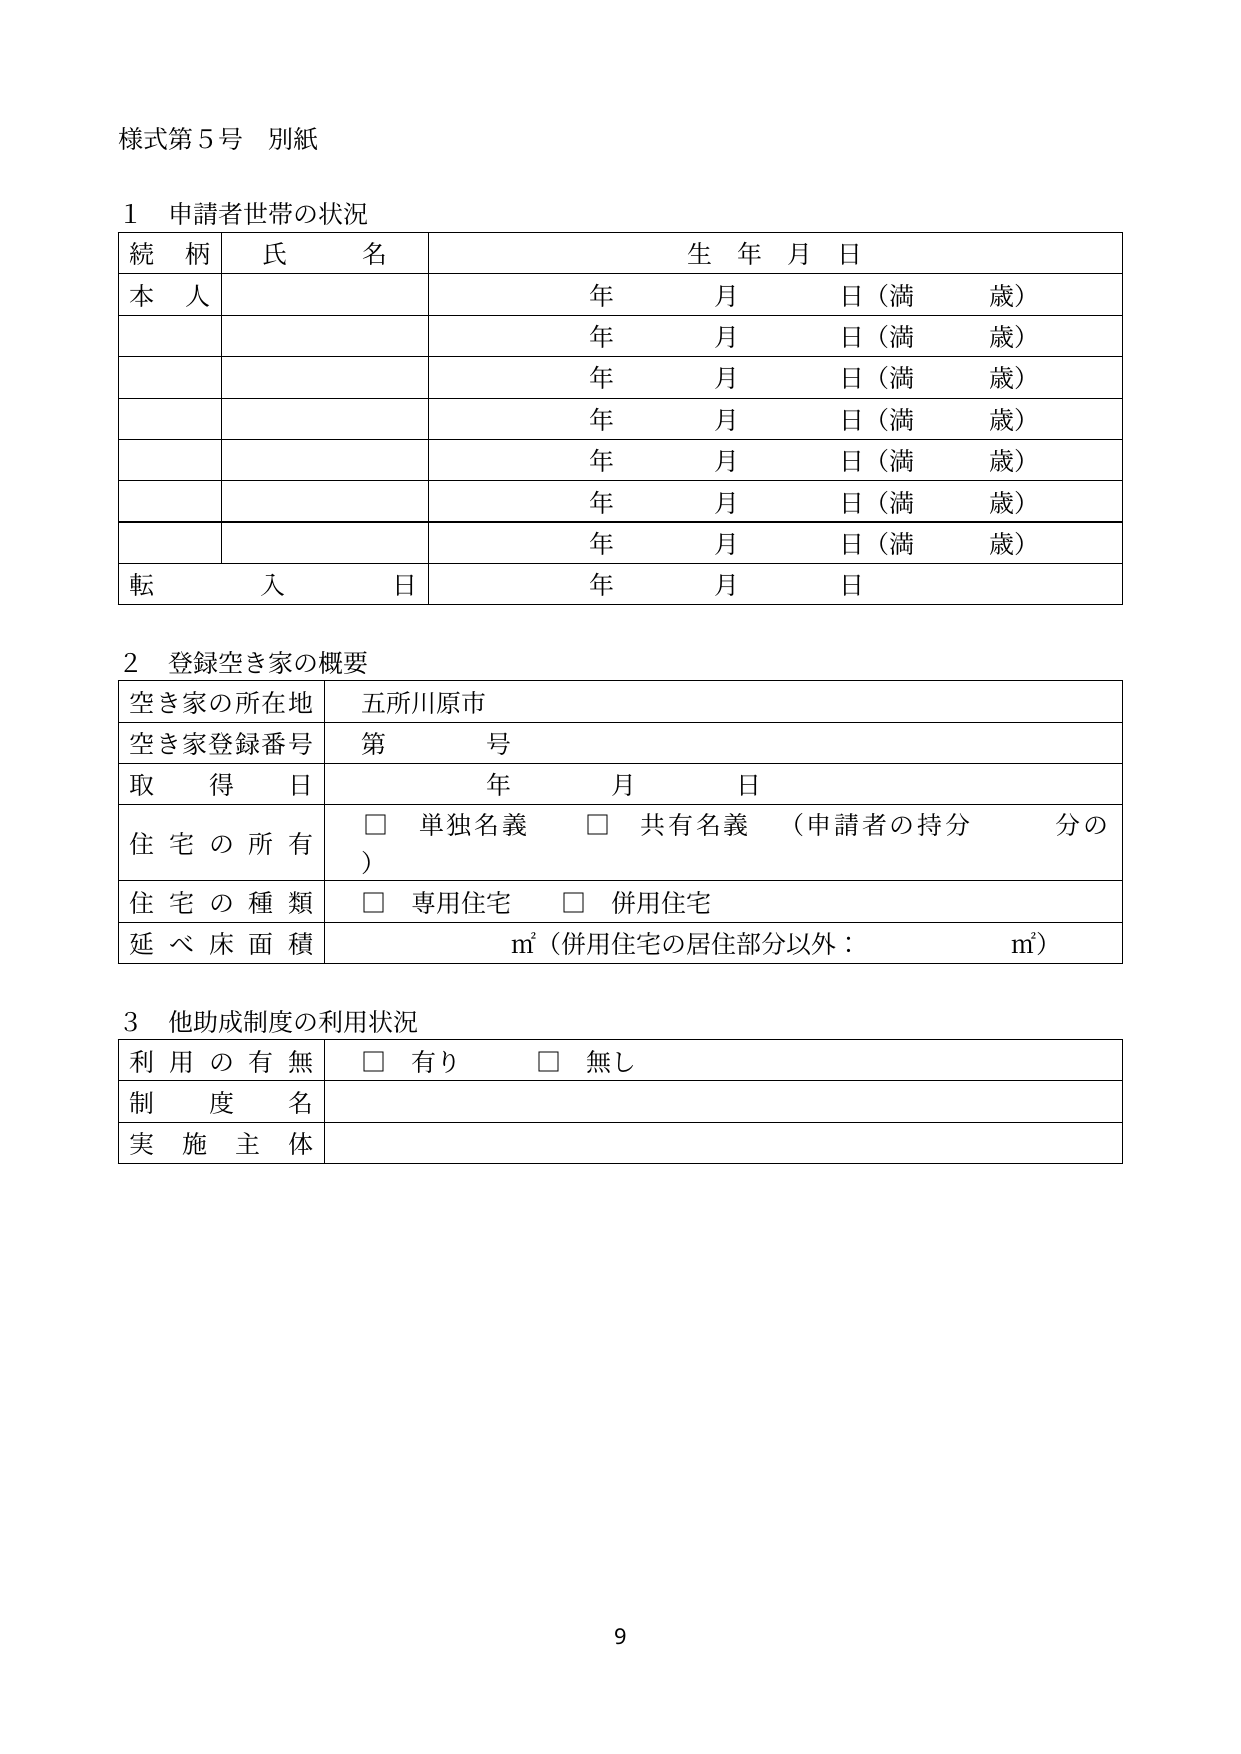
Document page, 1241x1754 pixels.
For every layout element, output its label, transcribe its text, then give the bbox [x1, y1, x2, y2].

table_cell [119, 316, 221, 356]
table_cell [325, 1123, 1122, 1163]
table_cell 年 月 日（満 歳） [429, 399, 1122, 439]
table_cell ㎡（併用住宅の居住部分以外： ㎡） [325, 923, 1122, 963]
table_cell [119, 440, 221, 480]
table_header 五所川原市 [325, 681, 1122, 722]
table_cell 延べ床面積 [119, 923, 324, 963]
table_cell 年 月 日（満 歳） [429, 440, 1122, 480]
table_cell 制度名 [119, 1081, 324, 1122]
table_cell [325, 1081, 1122, 1122]
text 様式第５号 別紙 [118, 119, 1122, 157]
text ２ 登録空き家の概要 [118, 643, 1122, 680]
table_cell [222, 399, 428, 439]
table_cell [119, 399, 221, 439]
table_cell [222, 523, 428, 563]
table_cell 取得日 [119, 764, 324, 804]
table_cell 実施主体 [119, 1123, 324, 1163]
text ３ 他助成制度の利用状況 [118, 1002, 1122, 1039]
table_cell 本人 [119, 274, 221, 315]
table_header 空き家の所在地 [119, 681, 324, 722]
table_cell 年 月 日 [429, 564, 1122, 604]
table_cell 住宅の種類 [119, 881, 324, 922]
table_cell [222, 440, 428, 480]
table_cell 年 月 日（満 歳） [429, 481, 1122, 521]
table_cell [119, 523, 221, 563]
table_header □ 有り □ 無し [325, 1040, 1122, 1080]
table_cell □ 単独名義 □ 共有名義 （申請者の持分 分の ） [325, 805, 1122, 880]
table_cell [119, 481, 221, 521]
table_cell 住宅の所有 [119, 805, 324, 880]
table_cell □ 専用住宅 □ 併用住宅 [325, 881, 1122, 922]
table_cell 年 月 日（満 歳） [429, 357, 1122, 397]
table_cell [222, 481, 428, 521]
table_cell 年 月 日（満 歳） [429, 274, 1122, 315]
text １ 申請者世帯の状況 [118, 194, 1122, 232]
table_header 続柄 [119, 233, 221, 273]
table_cell [222, 357, 428, 397]
table_cell [119, 357, 221, 397]
table_cell 年 月 日 [325, 764, 1122, 804]
table_cell 転入日 [119, 564, 428, 604]
table_header 利用の有無 [119, 1040, 324, 1080]
table_cell 年 月 日（満 歳） [429, 316, 1122, 356]
table_header 生 年 月 日 [429, 233, 1122, 273]
table_cell 空き家登録番号 [119, 723, 324, 763]
table_cell 年 月 日（満 歳） [429, 523, 1122, 563]
table_cell [222, 316, 428, 356]
table_cell [222, 274, 428, 315]
table_cell 第 号 [325, 723, 1122, 763]
table_header 氏 名 [222, 233, 428, 273]
